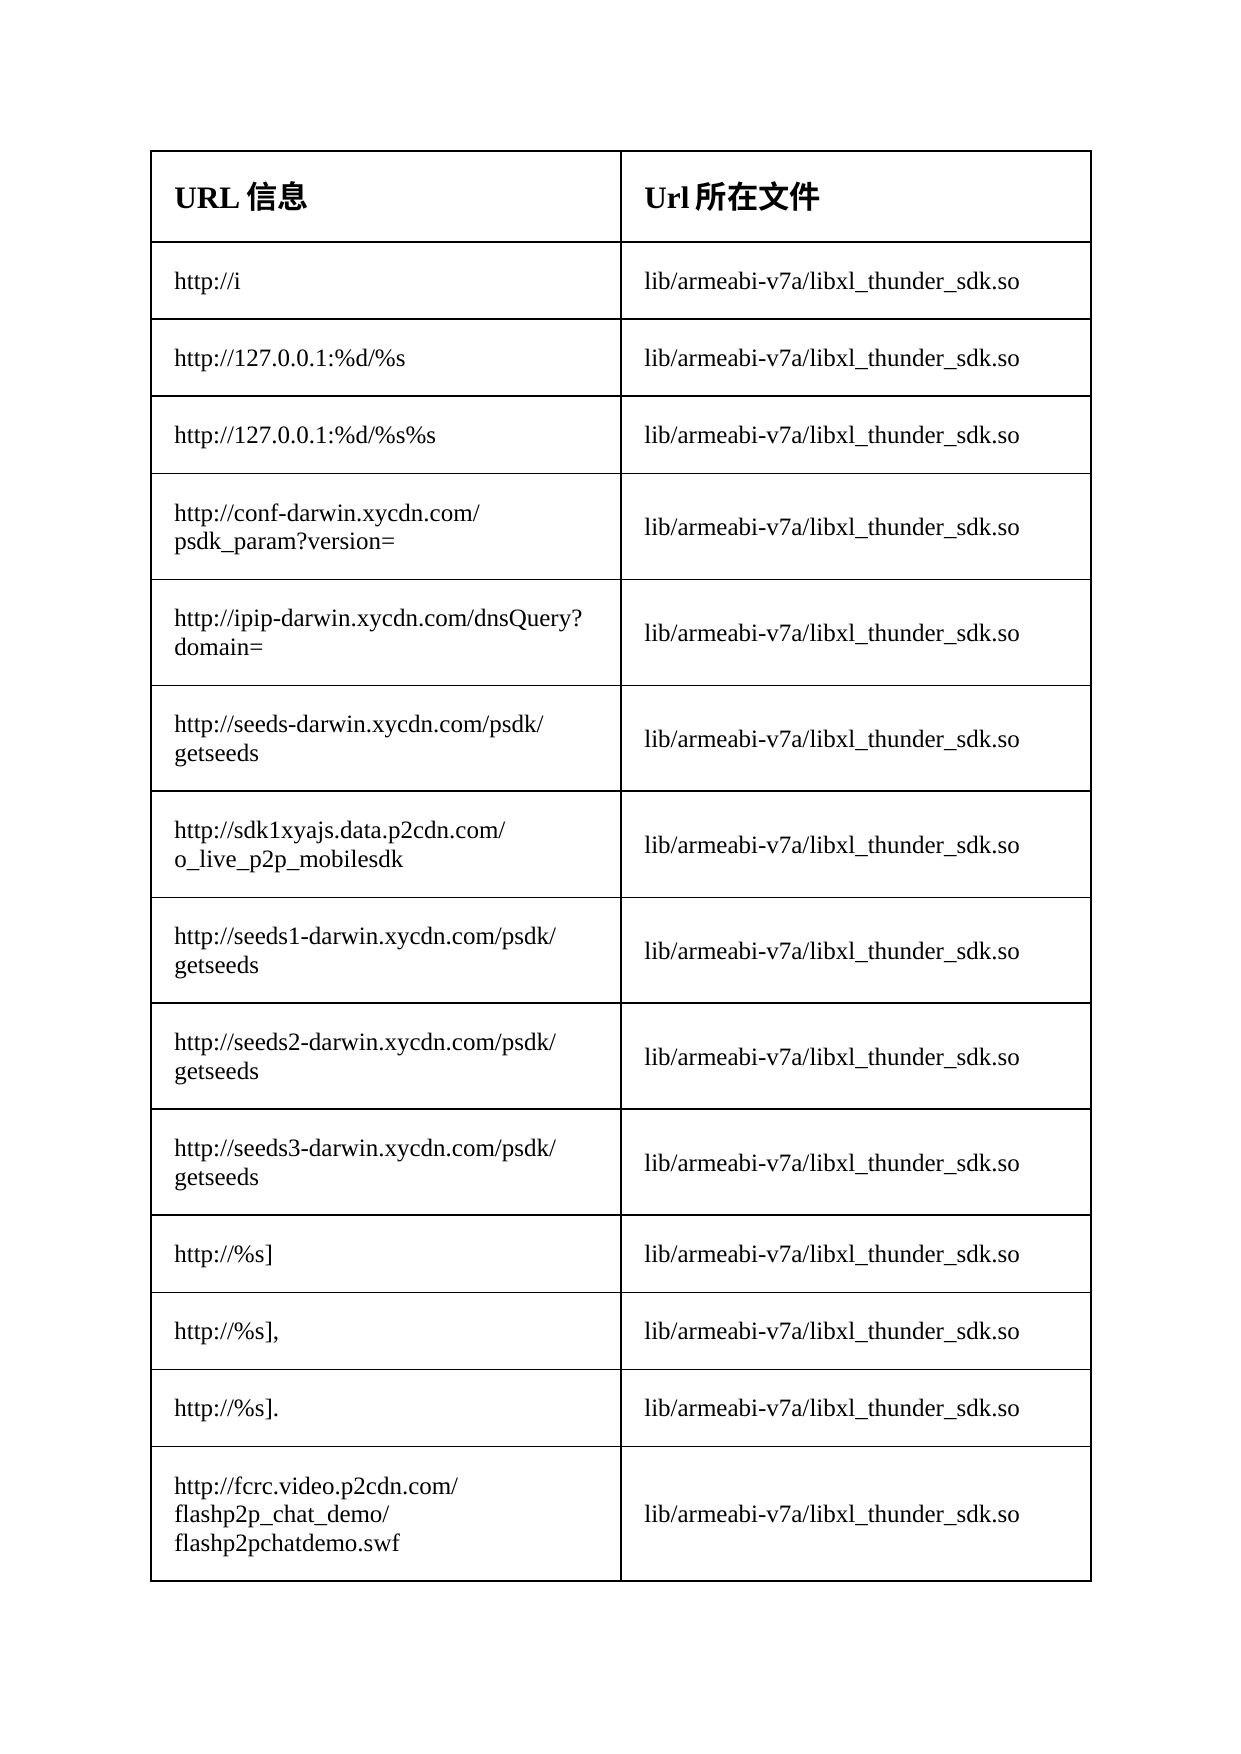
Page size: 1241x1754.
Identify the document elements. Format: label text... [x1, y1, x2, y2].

table_cell http://%s] [152, 1216, 620, 1291]
table_cell lib/armeabi-v7a/libxl_thunder_sdk.so [622, 898, 1090, 1002]
table_cell lib/armeabi-v7a/libxl_thunder_sdk.so [622, 474, 1090, 578]
table_cell http://sdk1xyajs.data.p2cdn.com/o_live_p2p_mobilesdk [152, 792, 620, 896]
table_cell http://%s]. [152, 1370, 620, 1446]
table_cell lib/armeabi-v7a/libxl_thunder_sdk.so [622, 243, 1090, 318]
table_cell http://seeds3-darwin.xycdn.com/psdk/getseeds [152, 1110, 620, 1214]
table_cell http://seeds1-darwin.xycdn.com/psdk/getseeds [152, 898, 620, 1002]
table_cell lib/armeabi-v7a/libxl_thunder_sdk.so [622, 686, 1090, 790]
table_cell lib/armeabi-v7a/libxl_thunder_sdk.so [622, 1110, 1090, 1214]
table_cell http://i [152, 243, 620, 318]
table_cell lib/armeabi-v7a/libxl_thunder_sdk.so [622, 397, 1090, 473]
table_header URL信息 [152, 152, 620, 241]
table_cell lib/armeabi-v7a/libxl_thunder_sdk.so [622, 1447, 1090, 1580]
table_cell http://seeds-darwin.xycdn.com/psdk/getseeds [152, 686, 620, 790]
table_cell lib/armeabi-v7a/libxl_thunder_sdk.so [622, 320, 1090, 395]
table_cell lib/armeabi-v7a/libxl_thunder_sdk.so [622, 580, 1090, 684]
table_cell lib/armeabi-v7a/libxl_thunder_sdk.so [622, 1370, 1090, 1446]
table_cell http://127.0.0.1:%d/%s [152, 320, 620, 395]
table_cell http://%s], [152, 1293, 620, 1368]
table_cell lib/armeabi-v7a/libxl_thunder_sdk.so [622, 1004, 1090, 1108]
table_cell http://fcrc.video.p2cdn.com/flashp2p_chat_demo/flashp2pchatdemo.swf [152, 1447, 620, 1580]
table_header Url所在文件 [622, 152, 1090, 241]
table_cell http://conf-darwin.xycdn.com/psdk_param?version= [152, 474, 620, 578]
table_cell http://seeds2-darwin.xycdn.com/psdk/getseeds [152, 1004, 620, 1108]
table_cell lib/armeabi-v7a/libxl_thunder_sdk.so [622, 792, 1090, 896]
table_cell http://ipip-darwin.xycdn.com/dnsQuery?domain= [152, 580, 620, 684]
table_cell lib/armeabi-v7a/libxl_thunder_sdk.so [622, 1216, 1090, 1291]
table_cell http://127.0.0.1:%d/%s%s [152, 397, 620, 473]
table_cell lib/armeabi-v7a/libxl_thunder_sdk.so [622, 1293, 1090, 1368]
